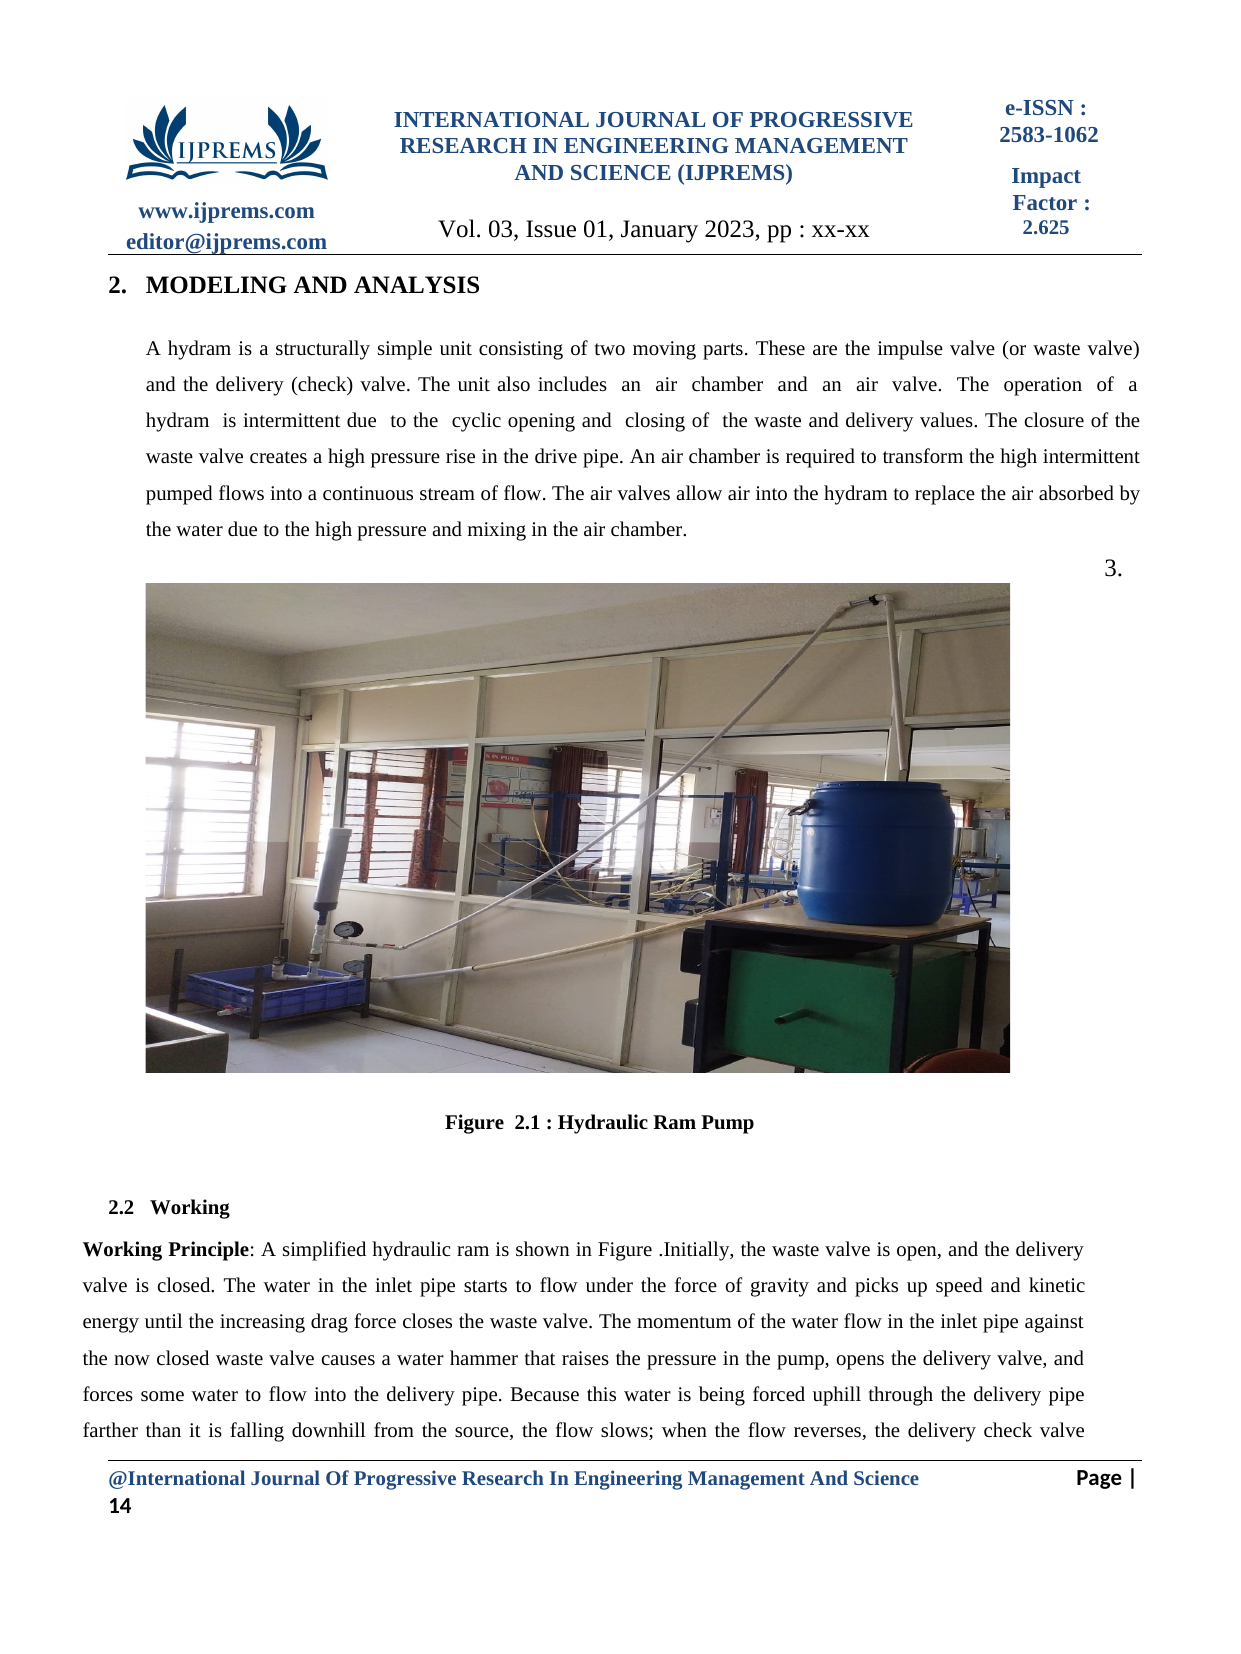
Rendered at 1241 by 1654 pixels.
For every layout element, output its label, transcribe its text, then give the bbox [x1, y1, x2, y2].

text 2.2 Working [108, 1195, 1091, 1219]
picture [124, 98, 329, 189]
text Figure 2.1 : Hydraulic Ram Pump [108, 1109, 1091, 1134]
picture [145, 583, 1011, 1073]
list A hydram is a structurally simple unit consisting of two moving parts. These are the impulse valve (or waste valve) and the delivery (check) valve. The unit also includes an air chamber and an air valve. The operation of a hydram is intermittent due to the cyclic opening and closing of the waste and delivery values. The closure of the waste valve creates a high pressure rise in the drive pipe. An air chamber is required to transform the high intermittent pumped flows into a continuous stream of flow. The air valves allow air into the hydram to replace the air absorbed by the water due to the high pressure and mixing in the air chamber. [146, 336, 1142, 541]
list MODELING AND ANALYSIS [108, 270, 1142, 299]
